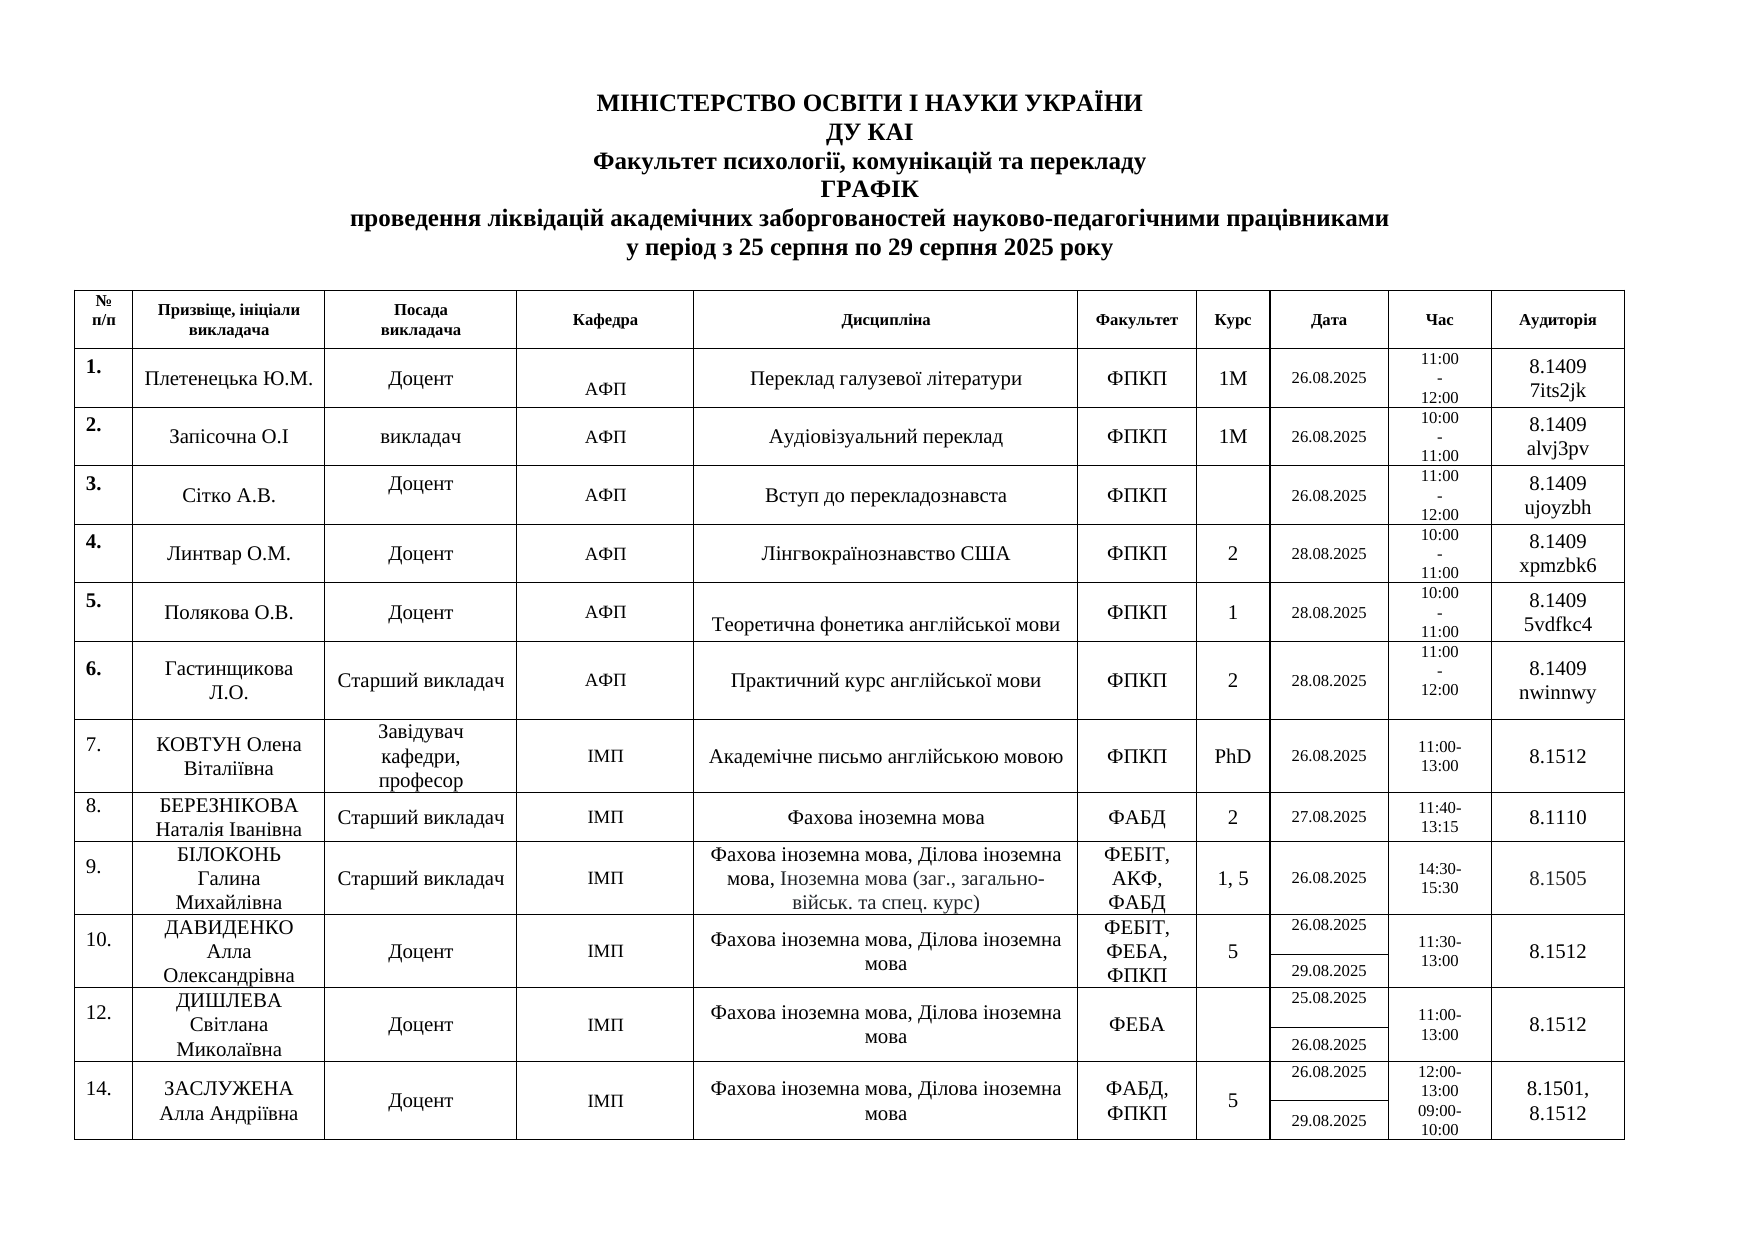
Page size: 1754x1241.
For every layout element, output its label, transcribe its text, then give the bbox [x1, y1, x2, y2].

table_header Факультет [1078, 291, 1196, 348]
table_cell ФПКП [1078, 525, 1196, 582]
table_cell ІМП [517, 915, 693, 987]
table_cell Полякова О.В. [133, 583, 324, 641]
table_cell Академічне письмо англійською мовою [694, 720, 1077, 792]
table_cell АФП [517, 642, 693, 718]
table_cell [75, 842, 132, 914]
table_cell 5 [1197, 1062, 1269, 1139]
table_cell Старший викладач [325, 642, 516, 718]
table_cell АФП [517, 525, 693, 582]
table_cell [75, 720, 132, 792]
table_cell [75, 1062, 132, 1139]
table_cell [694, 988, 1077, 1061]
table_cell 11:00 - 12:00 [1389, 466, 1491, 524]
table_cell Старший викладач [325, 842, 516, 914]
table_cell ФЕБІТ, ФЕБА, ФПКП [1078, 915, 1196, 987]
table_cell ФАБД [1078, 793, 1196, 841]
table_cell 28.08.2025 [1271, 642, 1388, 718]
table_cell 8.1512 [1492, 720, 1624, 792]
table_cell ІМП [517, 720, 693, 792]
table_cell Аудіовізуальний переклад [694, 408, 1077, 465]
table_cell 2 [1197, 525, 1269, 582]
table_cell АФП [517, 349, 693, 407]
table_header Дисципліна [694, 291, 1077, 348]
table_cell 1М [1197, 408, 1269, 465]
table_cell [1197, 466, 1269, 524]
table_cell PhD [1197, 720, 1269, 792]
text ДУ КАІ [74, 117, 1665, 146]
table_cell 26.08.2025 [1271, 842, 1388, 914]
table_cell 26.08.2025 [1271, 466, 1388, 524]
table_cell 8.1409 nwinnwy [1492, 642, 1624, 718]
table_cell 26.08.2025 [1271, 1028, 1388, 1061]
table_header Посада викладача [325, 291, 516, 348]
table_cell 11:30-13:00 [1389, 915, 1491, 987]
table_header Дата [1271, 291, 1388, 348]
table_cell Доцент [325, 988, 516, 1061]
table_cell 09:00-10:00 [1389, 1100, 1491, 1139]
table_cell 8.1409 alvj3pv [1492, 408, 1624, 465]
table_cell ФПКП [1078, 720, 1196, 792]
table_cell БІЛОКОНЬ Галина Михайлівна [133, 842, 324, 914]
table_cell ФПКП [1078, 466, 1196, 524]
table_cell ФЕБІТ, АКФ, ФАБД [1078, 842, 1196, 914]
table_cell Доцент [325, 525, 516, 582]
table_cell 11:00-13:00 [1389, 720, 1491, 792]
table_cell 1, 5 [1197, 842, 1269, 914]
table_cell Старший викладач [325, 793, 516, 841]
table_cell 2 [1197, 642, 1269, 718]
table_cell 11:40-13:15 [1389, 793, 1491, 841]
table_cell Доцент [325, 583, 516, 641]
table_cell Запісочна О.І [133, 408, 324, 465]
table_cell Теоретична фонетика англійської мови [694, 583, 1077, 641]
table_cell ФАБД, ФПКП [1078, 1062, 1196, 1139]
table_cell ІМП [517, 793, 693, 841]
table_cell ІМП [517, 1062, 693, 1139]
table_cell Фахова іноземна мова, Ділова іноземна мова, Іноземна мова (заг., загально-військ. та спец. курс) [694, 842, 1077, 914]
table_header Призвіще, ініціали викладача [133, 291, 324, 348]
table_cell 11:00 - 12:00 [1389, 642, 1491, 718]
table_header Аудиторія [1492, 291, 1624, 348]
table_cell 10:00 - 11:00 [1389, 408, 1491, 465]
table_cell БЕРЕЗНІКОВА Наталія Іванівна [133, 793, 324, 841]
table_cell 8.1409 xpmzbk6 [1492, 525, 1624, 582]
table_cell 12:00-13:00 [1389, 1062, 1491, 1100]
table_cell [75, 915, 132, 987]
table_cell АФП [517, 583, 693, 641]
table_cell 2 [1197, 793, 1269, 841]
table_cell Линтвар О.М. [133, 525, 324, 582]
table_cell викладач [325, 408, 516, 465]
table_cell ФПКП [1078, 408, 1196, 465]
table_cell ДАВИДЕНКО Алла Олександрівна [133, 915, 324, 987]
table_cell Доцент [325, 349, 516, 407]
table_cell 27.08.2025 [1271, 793, 1388, 841]
table_cell Практичний курс англійської мови [694, 642, 1077, 718]
table_cell 1 [1197, 583, 1269, 641]
table_cell Вступ до перекладознавста [694, 466, 1077, 524]
table_cell 10:00 - 11:00 [1389, 525, 1491, 582]
table_cell 8.1409 7its2jk [1492, 349, 1624, 407]
table_cell 5 [1197, 915, 1269, 987]
table_cell 11:00 - 12:00 [1389, 349, 1491, 407]
text ГРАФІК [74, 174, 1665, 203]
table_cell 8.1512 [1492, 915, 1624, 987]
text Факультет психології, комунікацій та перекладу [74, 146, 1665, 174]
table_cell ФПКП [1078, 583, 1196, 641]
table_cell [75, 642, 132, 718]
table_cell [75, 583, 132, 641]
table_cell ФЕБА [1078, 988, 1196, 1061]
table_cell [694, 1062, 1077, 1139]
table_cell КОВТУН Олена Віталіївна [133, 720, 324, 792]
table_cell 8.1409 5vdfkc4 [1492, 583, 1624, 641]
table_cell 29.08.2025 [1271, 955, 1388, 987]
table_cell Фахова іноземна мова, Ділова іноземна мова [694, 915, 1077, 987]
table_cell [75, 988, 132, 1061]
table_cell 8.1409 ujoyzbh [1492, 466, 1624, 524]
text проведення ліквідацій академічних заборгованостей науково-педагогічними працівниками [74, 203, 1665, 232]
table_cell 11:00-13:00 [1389, 988, 1491, 1061]
table_cell Доцент [325, 915, 516, 987]
table_cell 1М [1197, 349, 1269, 407]
table_cell [75, 525, 132, 582]
table_cell 25.08.2025 [1271, 988, 1388, 1027]
table_cell Переклад галузевої літератури [694, 349, 1077, 407]
table_cell Гастинщикова Л.О. [133, 642, 324, 718]
table_header Курс [1197, 291, 1269, 348]
table_cell Доцент [325, 466, 516, 524]
table_cell Лінгвокраїнознавство США [694, 525, 1077, 582]
table_cell 8.1501, 8.1512 [1492, 1062, 1624, 1139]
table_cell ДИШЛЕВА Світлана Миколаївна [133, 988, 324, 1061]
table_cell Плетенецька Ю.М. [133, 349, 324, 407]
table_cell Сітко А.В. [133, 466, 324, 524]
text МІНІСТЕРСТВО ОСВІТИ І НАУКИ УКРАЇНИ [74, 88, 1665, 117]
table_cell 26.08.2025 [1271, 720, 1388, 792]
table_cell ЗАСЛУЖЕНА Алла Андріївна [133, 1062, 324, 1139]
table_cell 26.08.2025 [1271, 408, 1388, 465]
table_cell 28.08.2025 [1271, 583, 1388, 641]
table_cell 28.08.2025 [1271, 525, 1388, 582]
table_header Кафедра [517, 291, 693, 348]
table_cell 26.08.2025 [1271, 349, 1388, 407]
table_cell 14:30-15:30 [1389, 842, 1491, 914]
table_cell 8.1505 [1492, 842, 1624, 914]
table_cell 29.08.2025 [1271, 1101, 1388, 1139]
table_cell ФПКП [1078, 642, 1196, 718]
table_cell [75, 349, 132, 407]
table_cell ІМП [517, 988, 693, 1061]
table_cell [1197, 988, 1269, 1061]
table_cell [75, 408, 132, 465]
table_cell 26.08.2025 [1271, 915, 1388, 953]
table_cell Фахова іноземна мова [694, 793, 1077, 841]
text у період з 25 серпня по 29 серпня 2025 року [74, 232, 1665, 261]
table_cell 8.1512 [1492, 988, 1624, 1061]
table_cell ІМП [517, 842, 693, 914]
table_cell Завідувач кафедри, професор [325, 720, 516, 792]
table_header № п/п [75, 291, 132, 348]
table_cell АФП [517, 466, 693, 524]
table_cell 26.08.2025 [1271, 1062, 1388, 1100]
table_cell 8.1110 [1492, 793, 1624, 841]
table_cell ФПКП [1078, 349, 1196, 407]
table_cell [75, 793, 132, 841]
table_cell АФП [517, 408, 693, 465]
table_cell Доцент [325, 1062, 516, 1139]
table_cell [75, 466, 132, 524]
table_header Час [1389, 291, 1491, 348]
table_cell 10:00 - 11:00 [1389, 583, 1491, 641]
